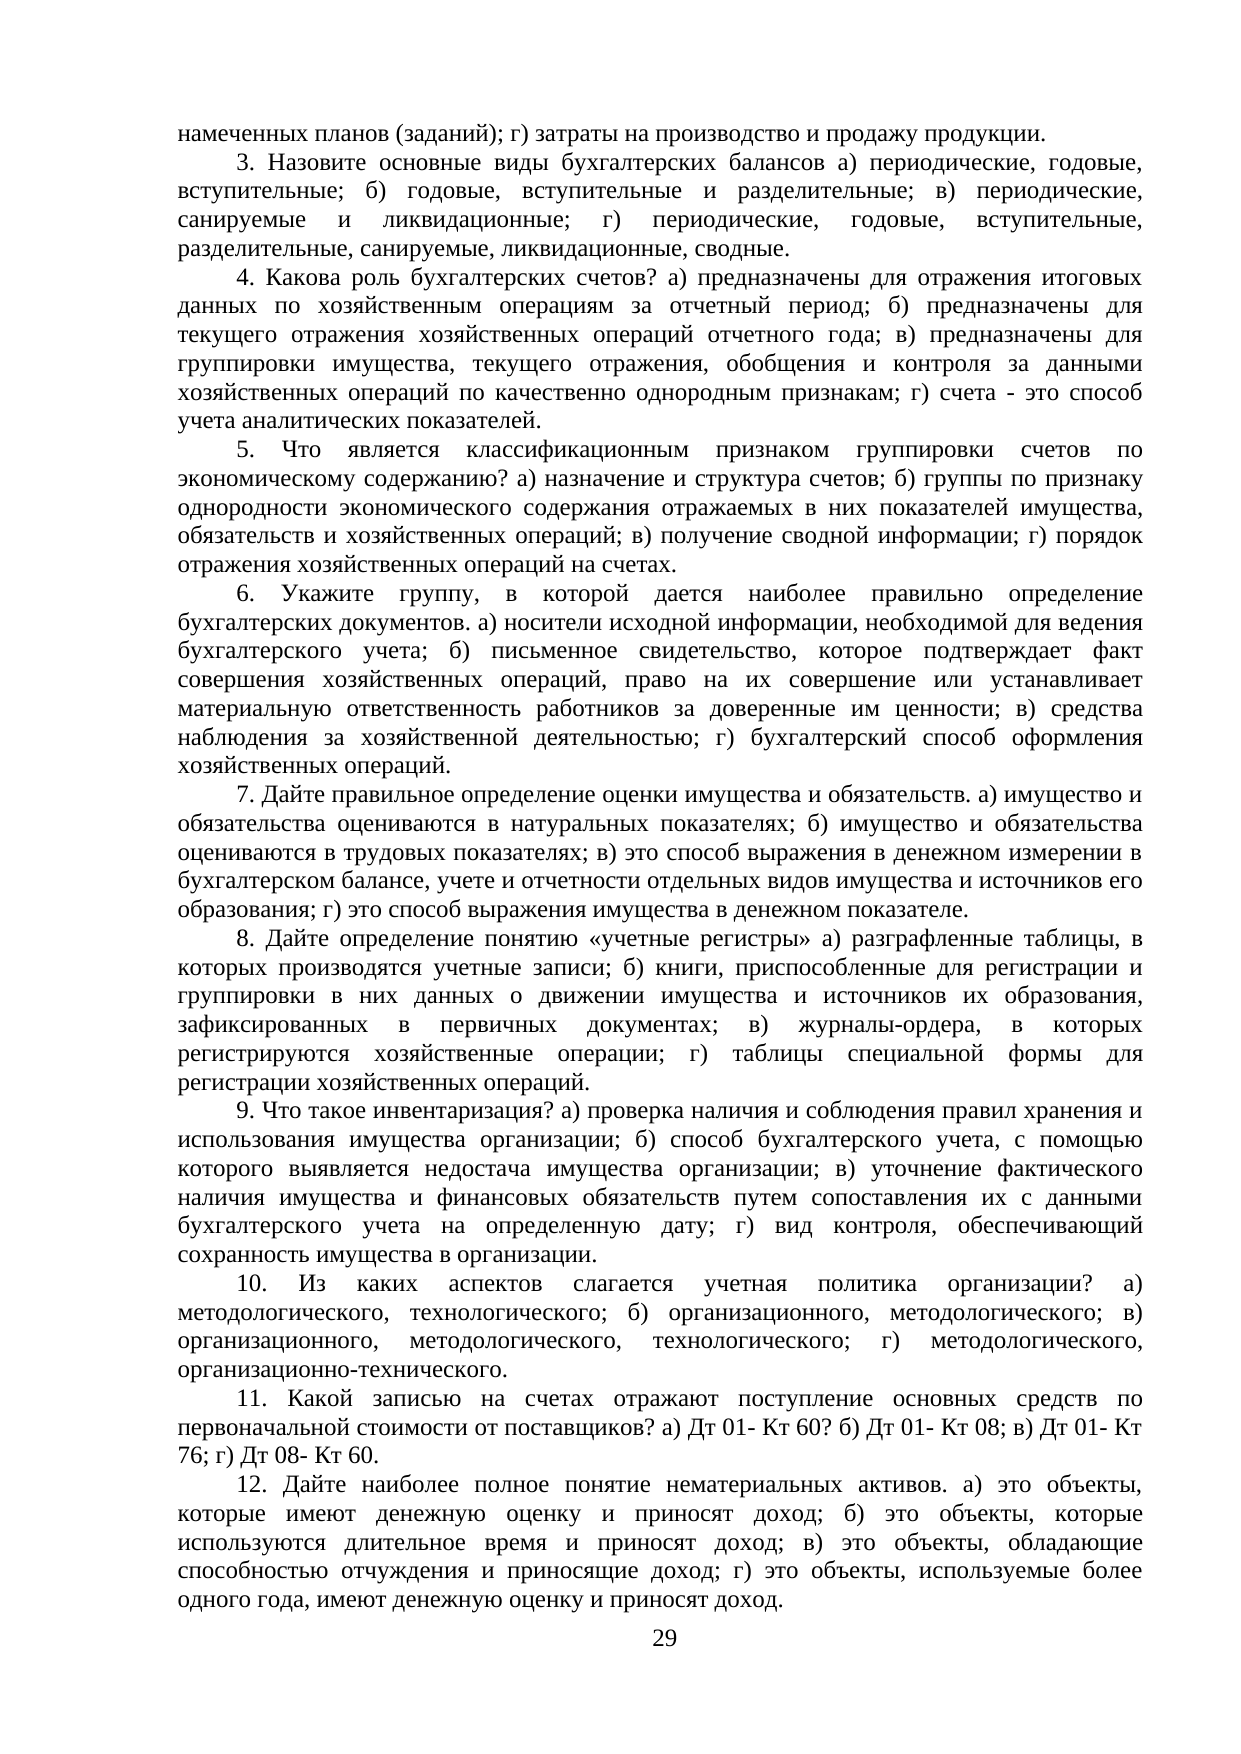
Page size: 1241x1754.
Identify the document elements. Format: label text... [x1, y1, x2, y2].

text 4. Какова роль бухгалтерских счетов? а) предназначены для отражения итоговых данных по хозяйственным операциям за отчетный период; б) предназначены для текущего отражения хозяйственных операций отчетного года; в) предназначены для группировки имущества, текущего отражения, обобщения и контроля за данными хозяйственных операций по качественно однородным признакам; г) счета - это способ учета аналитических показателей. [177, 262, 1144, 434]
text 10. Из каких аспектов слагается учетная политика организации? а) методологического, технологического; б) организационного, методологического; в) организационного, методологического, технологического; г) методологического, организационно-технического. [177, 1268, 1144, 1383]
text 11. Какой записью на счетах отражают поступление основных средств по первоначальной стоимости от поставщиков? а) Дт 01- Кт 60? б) Дт 01- Кт 08; в) Дт 01- Кт 76; г) Дт 08- Кт 60. [177, 1383, 1144, 1469]
text 8. Дайте определение понятию «учетные регистры» а) разграфленные таблицы, в которых производятся учетные записи; б) книги, приспособленные для регистрации и группировки в них данных о движении имущества и источников их образования, зафиксированных в первичных документах; в) журналы-ордера, в которых регистрируются хозяйственные операции; г) таблицы специальной формы для регистрации хозяйственных операций. [177, 923, 1144, 1096]
text 3. Назовите основные виды бухгалтерских балансов а) периодические, годовые, вступительные; б) годовые, вступительные и разделительные; в) периодические, санируемые и ликвидационные; г) периодические, годовые, вступительные, разделительные, санируемые, ликвидационные, сводные. [177, 147, 1144, 262]
text 9. Что такое инвентаризация? а) проверка наличия и соблюдения правил хранения и использования имущества организации; б) способ бухгалтерского учета, с помощью которого выявляется недостача имущества организации; в) уточнение фактического наличия имущества и финансовых обязательств путем сопоставления их с данными бухгалтерского учета на определенную дату; г) вид контроля, обеспечивающий сохранность имущества в организации. [177, 1096, 1144, 1268]
text 12. Дайте наиболее полное понятие нематериальных активов. а) это объекты, которые имеют денежную оценку и приносят доход; б) это объекты, которые используются длительное время и приносят доход; в) это объекты, обладающие способностью отчуждения и приносящие доход; г) это объекты, используемые более одного года, имеют денежную оценку и приносят доход. [177, 1469, 1144, 1613]
text 5. Что является классификационным признаком группировки счетов по экономическому содержанию? а) назначение и структура счетов; б) группы по признаку однородности экономического содержания отражаемых в них показателей имущества, обязательств и хозяйственных операций; в) получение сводной информации; г) порядок отражения хозяйственных операций на счетах. [177, 434, 1144, 578]
text 7. Дайте правильное определение оценки имущества и обязательств. а) имущество и обязательства оцениваются в натуральных показателях; б) имущество и обязательства оцениваются в трудовых показателях; в) это способ выражения в денежном измерении в бухгалтерском балансе, учете и отчетности отдельных видов имущества и источников его образования; г) это способ выражения имущества в денежном показателе. [177, 779, 1144, 923]
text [177, 118, 1144, 147]
text 6. Укажите группу, в которой дается наиболее правильно определение бухгалтерских документов. а) носители исходной информации, необходимой для ведения бухгалтерского учета; б) письменное свидетельство, которое подтверждает факт совершения хозяйственных операций, право на их совершение или устанавливает материальную ответственность работников за доверенные им ценности; в) средства наблюдения за хозяйственной деятельностью; г) бухгалтерский способ оформления хозяйственных операций. [177, 578, 1144, 779]
